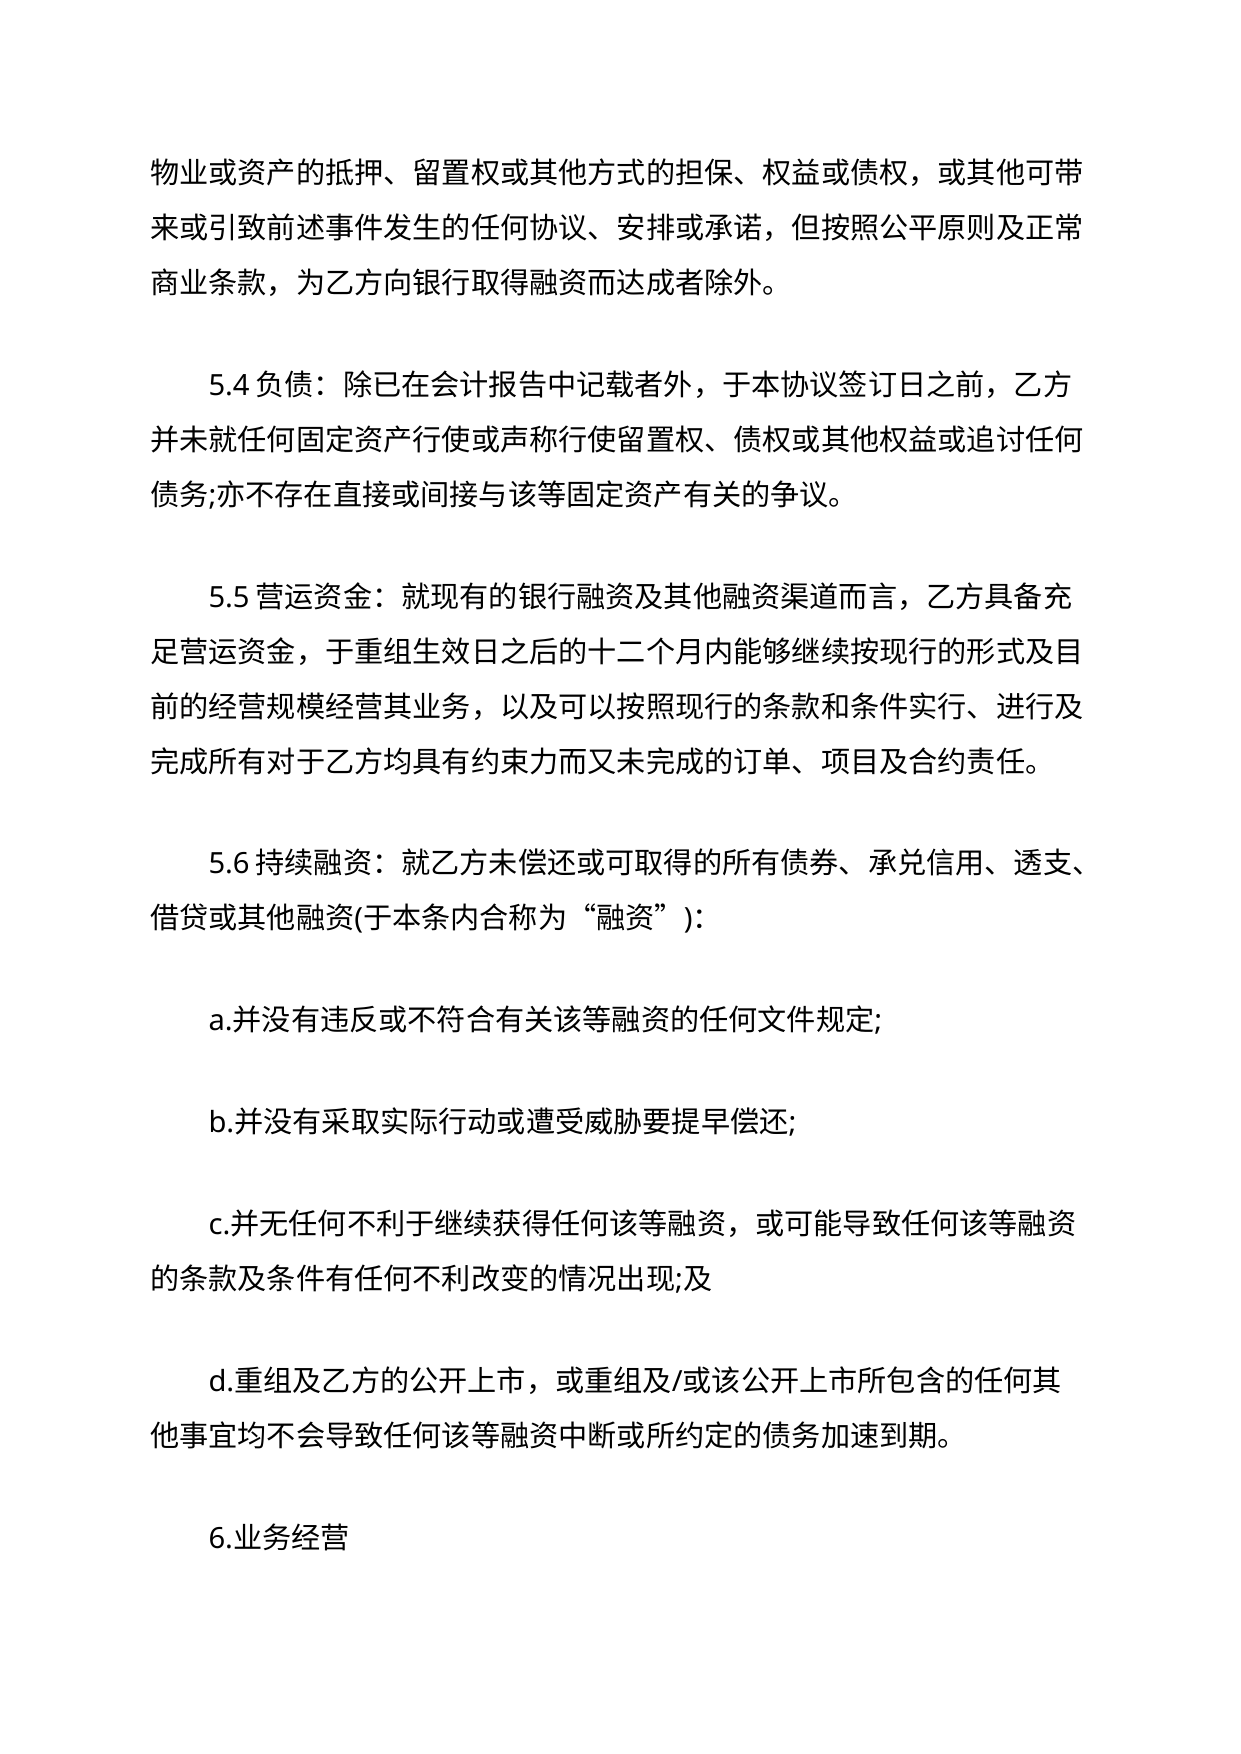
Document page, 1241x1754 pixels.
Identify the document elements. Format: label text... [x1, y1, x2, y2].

text 5.5营运资金：就现有的银行融资及其他融资渠道而言，乙方具备充足营运资金，于重组生效日之后的十二个月内能够继续按现行的形式及目前的经营规模经营其业务，以及可以按照现行的条款和条件实行、进行及完成所有对于乙方均具有约束力而又未完成的订单、项目及合约责任。 [150, 573, 1090, 781]
text 5.6持续融资：就乙方未偿还或可取得的所有债券、承兑信用、透支、借贷或其他融资(于本条内合称为“融资”)： [150, 840, 1090, 937]
text a.并没有违反或不符合有关该等融资的任何文件规定; [150, 997, 1090, 1039]
text c.并无任何不利于继续获得任何该等融资，或可能导致任何该等融资的条款及条件有任何不利改变的情况出现;及 [150, 1201, 1090, 1298]
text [150, 150, 1090, 302]
text b.并没有采取实际行动或遭受威胁要提早偿还; [150, 1099, 1090, 1141]
text 5.4负债：除已在会计报告中记载者外，于本协议签订日之前，乙方并未就任何固定资产行使或声称行使留置权、债权或其他权益或追讨任何债务;亦不存在直接或间接与该等固定资产有关的争议。 [150, 362, 1090, 514]
text 6.业务经营 [150, 1515, 1090, 1557]
text d.重组及乙方的公开上市，或重组及/或该公开上市所包含的任何其他事宜均不会导致任何该等融资中断或所约定的债务加速到期。 [150, 1358, 1090, 1455]
